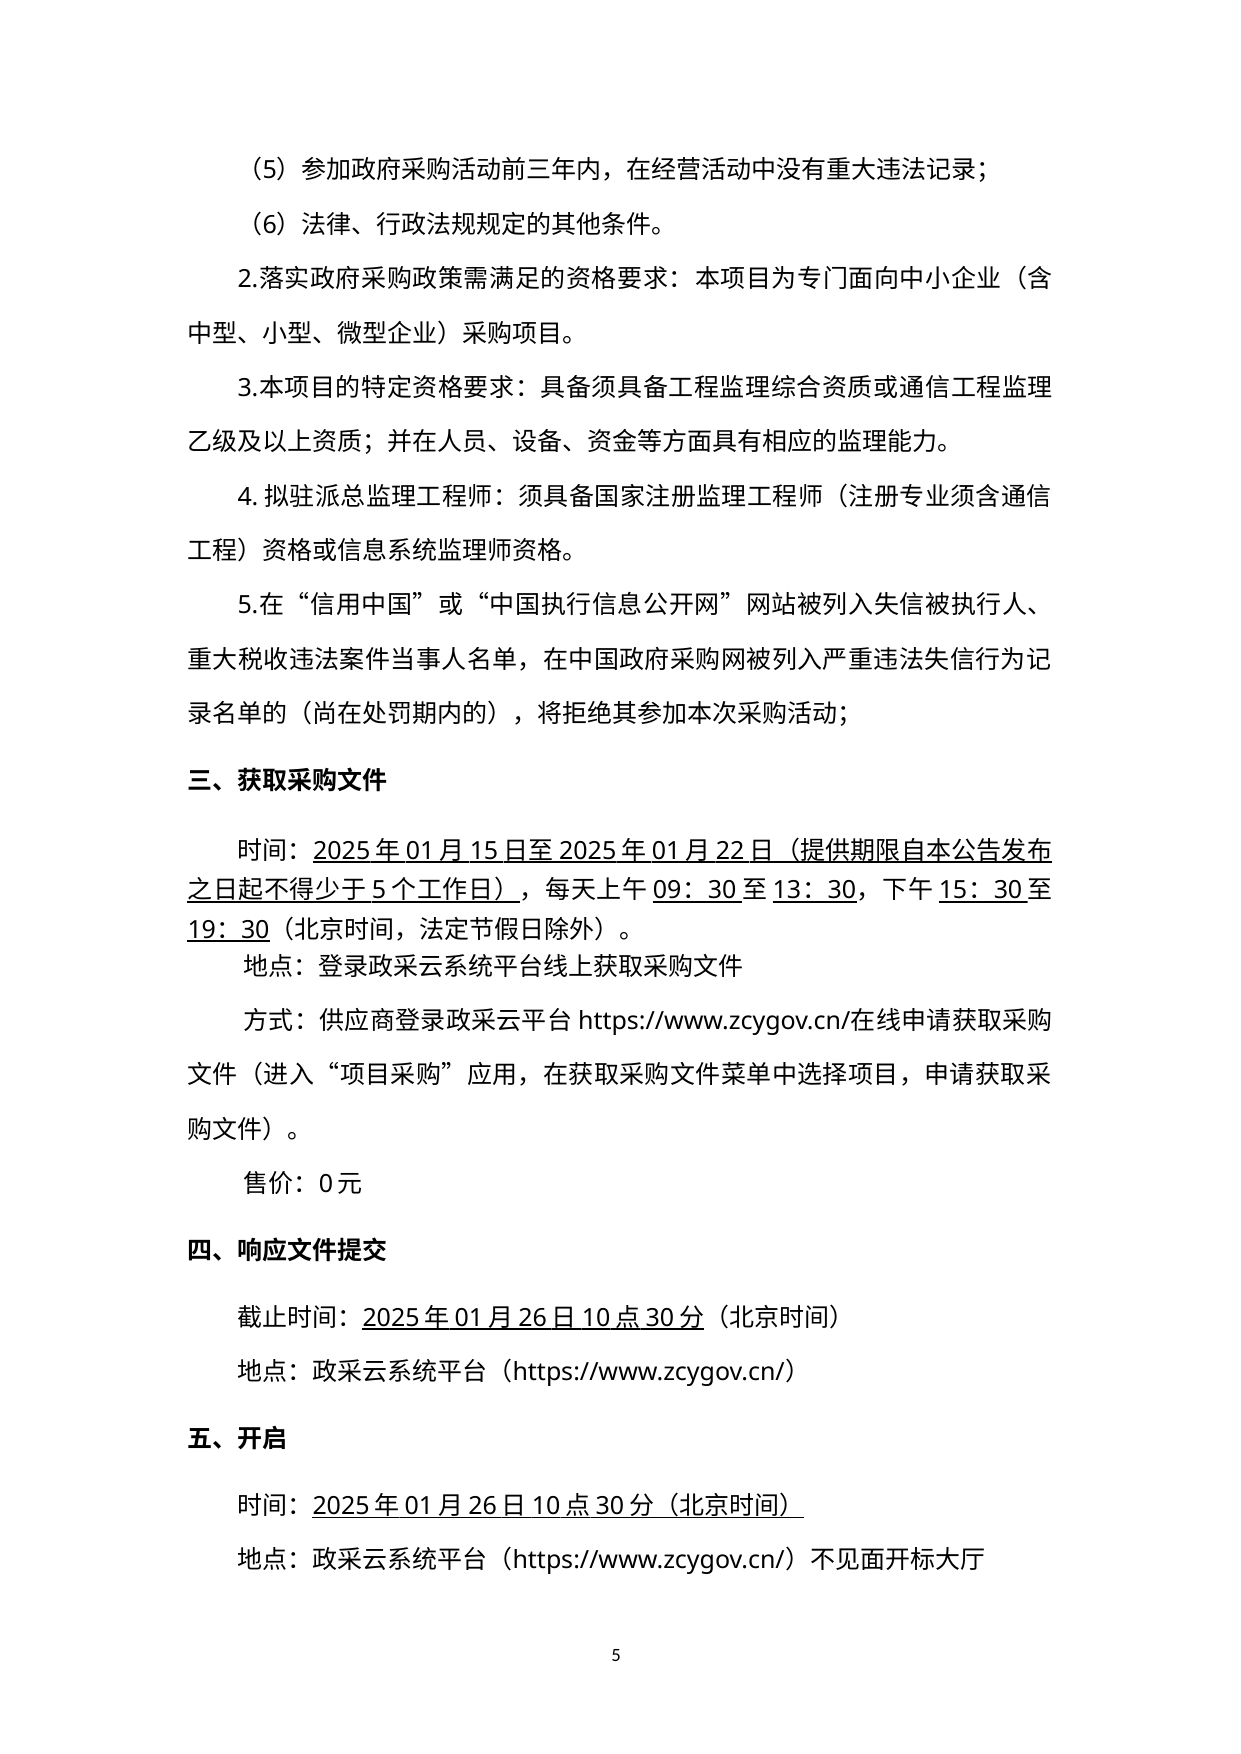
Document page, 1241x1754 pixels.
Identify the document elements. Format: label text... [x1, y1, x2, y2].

text 四、响应文件提交 [187, 1231, 1053, 1267]
text 售价：0元 [187, 1164, 1053, 1200]
text 截止时间：2025年01月26日10点30分（北京时间） [187, 1297, 1053, 1334]
text 4. 拟驻派总监理工程师：须具备国家注册监理工程师（注册专业须含通信工程）资格或信息系统监理师资格。 [187, 476, 1053, 567]
text 时间：2025年01月26日10点30分（北京时间） [187, 1486, 1053, 1522]
text 地点：政采云系统平台（https://www.zcygov.cn/）不见面开标大厅 [187, 1540, 1053, 1576]
text 三、获取采购文件 [187, 761, 1053, 797]
text 3.本项目的特定资格要求：具备须具备工程监理综合资质或通信工程监理乙级及以上资质；并在人员、设备、资金等方面具有相应的监理能力。 [187, 367, 1053, 458]
text 5.在“信用中国”或“中国执行信息公开网”网站被列入失信被执行人、重大税收违法案件当事人名单，在中国政府采购网被列入严重违法失信行为记录名单的（尚在处罚期内的），将拒绝其参加本次采购活动； [187, 585, 1053, 730]
text 方式：供应商登录政采云平台https://www.zcygov.cn/在线申请获取采购文件（进入“项目采购”应用，在获取采购文件菜单中选择项目，申请获取采购文件）。 [187, 1001, 1053, 1146]
text （5）参加政府采购活动前三年内，在经营活动中没有重大违法记录； [187, 150, 1053, 186]
text 地点：登录政采云系统平台线上获取采购文件 [187, 946, 1053, 982]
text （6）法律、行政法规规定的其他条件。 [187, 204, 1053, 241]
text 地点：政采云系统平台（https://www.zcygov.cn/） [187, 1352, 1053, 1388]
text 2.落实政府采购政策需满足的资格要求：本项目为专门面向中小企业（含中型、小型、微型企业）采购项目。 [187, 259, 1053, 349]
text 五、开启 [187, 1419, 1053, 1455]
text 时间：2025年01月15日至2025年01月22日（提供期限自本公告发布之日起不得少于5个工作日），每天上午09：30至13：30，下午15：30至19：30（北京时间，法定节假日除外）。 [187, 827, 1053, 946]
